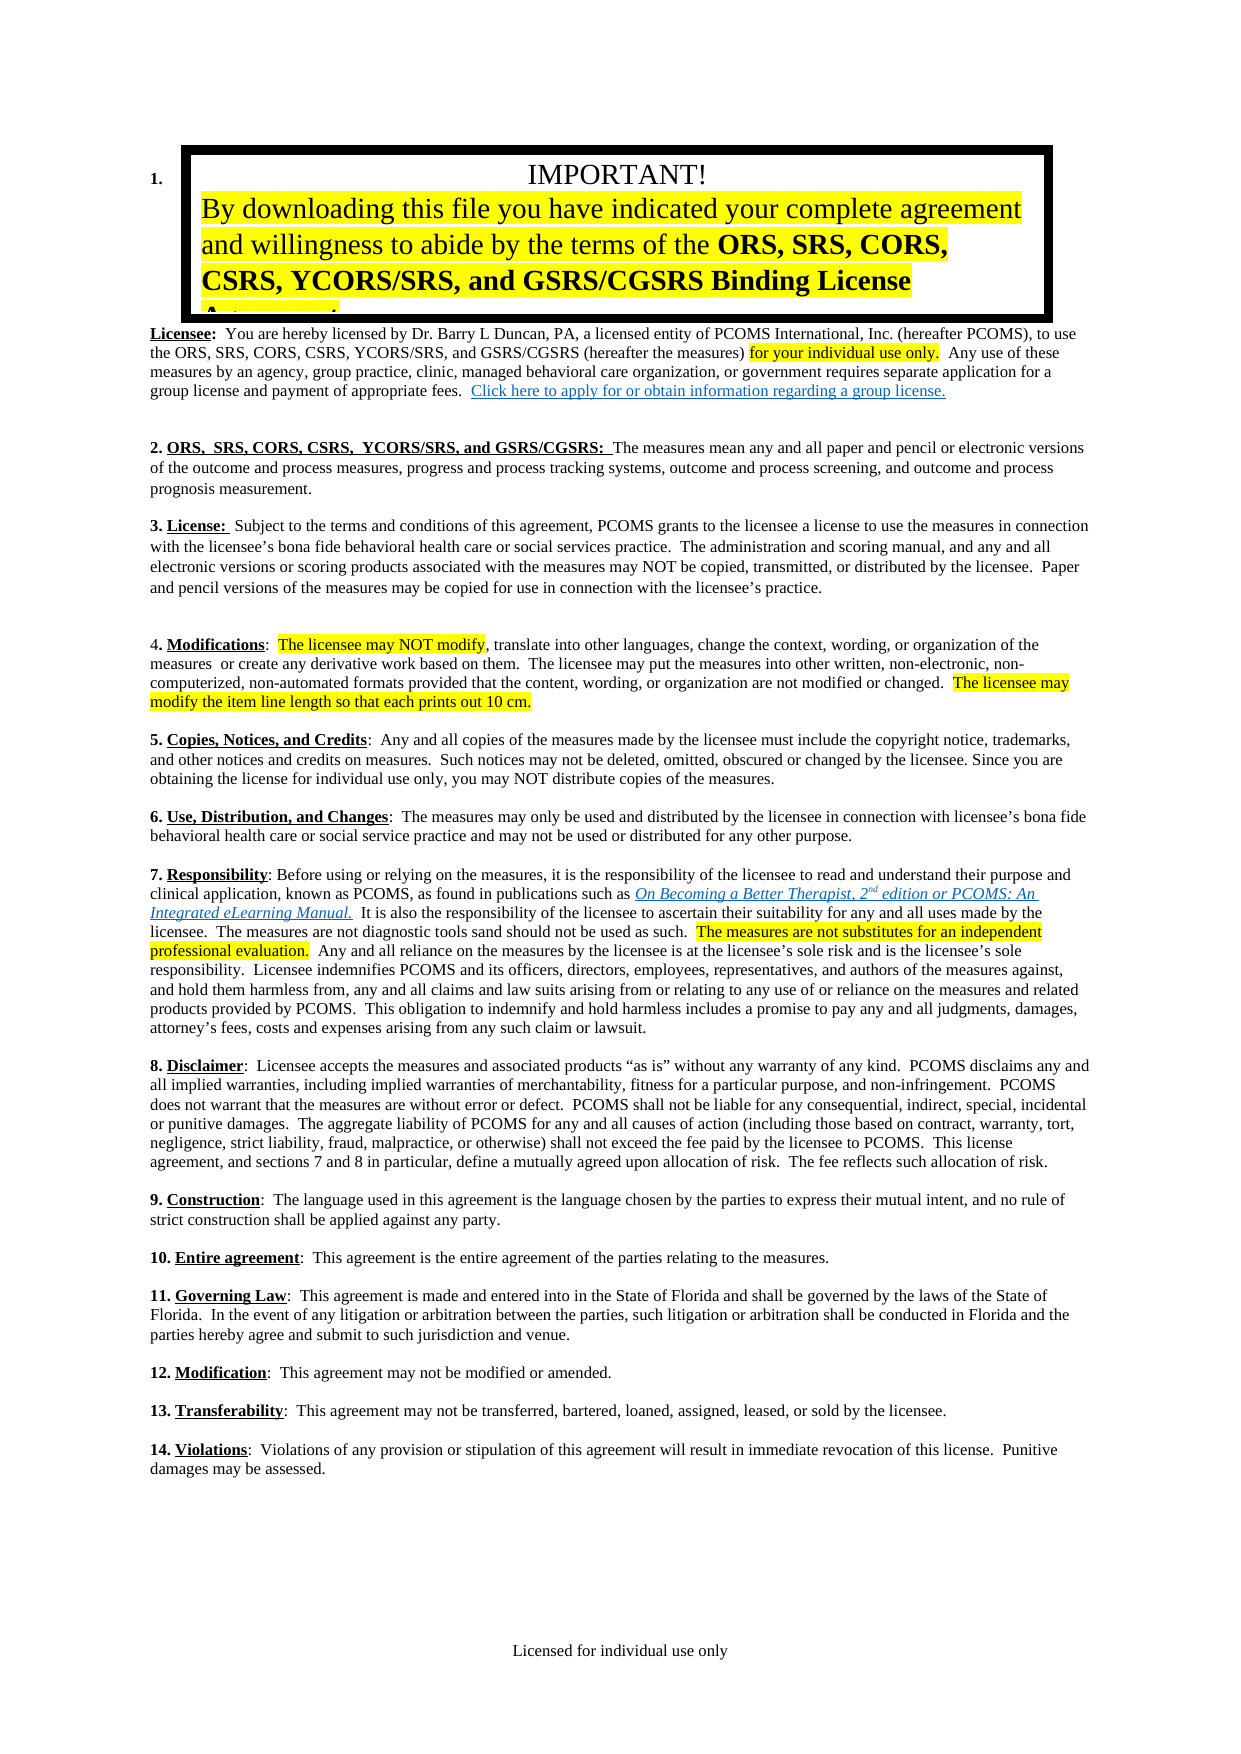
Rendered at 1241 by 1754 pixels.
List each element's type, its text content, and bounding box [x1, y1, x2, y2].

text 3. License: Subject to the terms and conditions of this agreement, PCOMS grants to the licensee a license to use the measures in connection with the licensee’s bona fide behavioral health care or social services practice. The administration and scoring manual, and any and all electronic versions or scoring products associated with the measures may NOT be copied, transmitted, or distributed by the licensee. Paper and pencil versions of the measures may be copied for use in connection with the licensee’s practice. [150, 516, 1090, 597]
text 14. Violations: Violations of any provision or stipulation of this agreement will result in immediate revocation of this license. Punitive damages may be assessed. [150, 1439, 1090, 1478]
text 10. Entire agreement: This agreement is the entire agreement of the parties relating to the measures. [150, 1248, 1090, 1267]
text 4. Modifications: The licensee may NOT modify, translate into other languages, change the context, wording, or organization of the measures or create any derivative work based on them. The licensee may put the measures into other written, non-electronic, non-computerized, non-automated formats provided that the content, wording, or organization are not modified or changed. The licensee may modify the item line length so that each prints out 10 cm. [150, 634, 1090, 711]
title 1. Licensee: You are hereby licensed by Dr. Barry L Duncan, PA, a licensed entity of PCOMS International, Inc. (hereafter PCOMS), to use the ORS, SRS, CORS, CSRS, YCORS/SRS, and GSRS/CGSRS (hereafter the measures) for your individual use only. Any use of these measures by an agency, group practice, clinic, managed behavioral care organization, or government requires separate application for a group license and payment of appropriate fees. Click here to apply for or obtain information regarding a group license. [150, 169, 1090, 400]
text 6. Use, Distribution, and Changes: The measures may only be used and distributed by the licensee in connection with licensee’s bona fide behavioral health care or social service practice and may not be used or distributed for any other purpose. [150, 807, 1090, 845]
text 13. Transferability: This agreement may not be transferred, bartered, loaned, assigned, leased, or sold by the licensee. [150, 1401, 1090, 1420]
text 11. Governing Law: This agreement is made and entered into in the State of Florida and shall be governed by the laws of the State of Florida. In the event of any litigation or arbitration between the parties, such litigation or arbitration shall be conducted in Florida and the parties hereby agree and submit to such jurisdiction and venue. [150, 1286, 1090, 1343]
text 12. Modification: This agreement may not be modified or amended. [150, 1363, 1090, 1382]
text 2. ORS, SRS, CORS, CSRS, YCORS/SRS, and GSRS/CGSRS: The measures mean any and all paper and pencil or electronic versions of the outcome and process measures, progress and process tracking systems, outcome and process screening, and outcome and process prognosis measurement. [150, 437, 1090, 498]
text 7. Responsibility: Before using or relying on the measures, it is the responsibility of the licensee to read and understand their purpose and clinical application, known as PCOMS, as found in publications such as On Becoming a Better Therapist, 2nd edition or PCOMS: An Integrated eLearning Manual. It is also the responsibility of the licensee to ascertain their suitability for any and all uses made by the licensee. The measures are not diagnostic tools sand should not be used as such. The measures are not substitutes for an independent professional evaluation. Any and all reliance on the measures by the licensee is at the licensee’s sole risk and is the licensee’s sole responsibility. Licensee indemnifies PCOMS and its officers, directors, employees, representatives, and authors of the measures against, and hold them harmless from, any and all claims and law suits arising from or relating to any use of or reliance on the measures and related products provided by PCOMS. This obligation to indemnify and hold harmless includes a promise to pay any and all judgments, damages, attorney’s fees, costs and expenses arising from any such claim or lawsuit. [150, 864, 1090, 1037]
text 9. Construction: The language used in this agreement is the language chosen by the parties to express their mutual intent, and no rule of strict construction shall be applied against any party. [150, 1190, 1090, 1228]
text 5. Copies, Notices, and Credits: Any and all copies of the measures made by the licensee must include the copyright notice, trademarks, and other notices and credits on measures. Such notices may not be deleted, omitted, obscured or changed by the licensee. Since you are obtaining the license for individual use only, you may NOT distribute copies of the measures. [150, 730, 1090, 788]
text 8. Disclaimer: Licensee accepts the measures and associated products “as is” without any warranty of any kind. PCOMS disclaims any and all implied warranties, including implied warranties of merchantability, fitness for a particular purpose, and non-infringement. PCOMS does not warrant that the measures are without error or defect. PCOMS shall not be liable for any consequential, indirect, special, incidental or punitive damages. The aggregate liability of PCOMS for any and all causes of action (including those based on contract, warranty, tort, negligence, strict liability, fraud, malpractice, or otherwise) shall not exceed the fee paid by the licensee to PCOMS. This license agreement, and sections 7 and 8 in particular, define a mutually agreed upon allocation of risk. The fee reflects such allocation of risk. [150, 1056, 1090, 1171]
